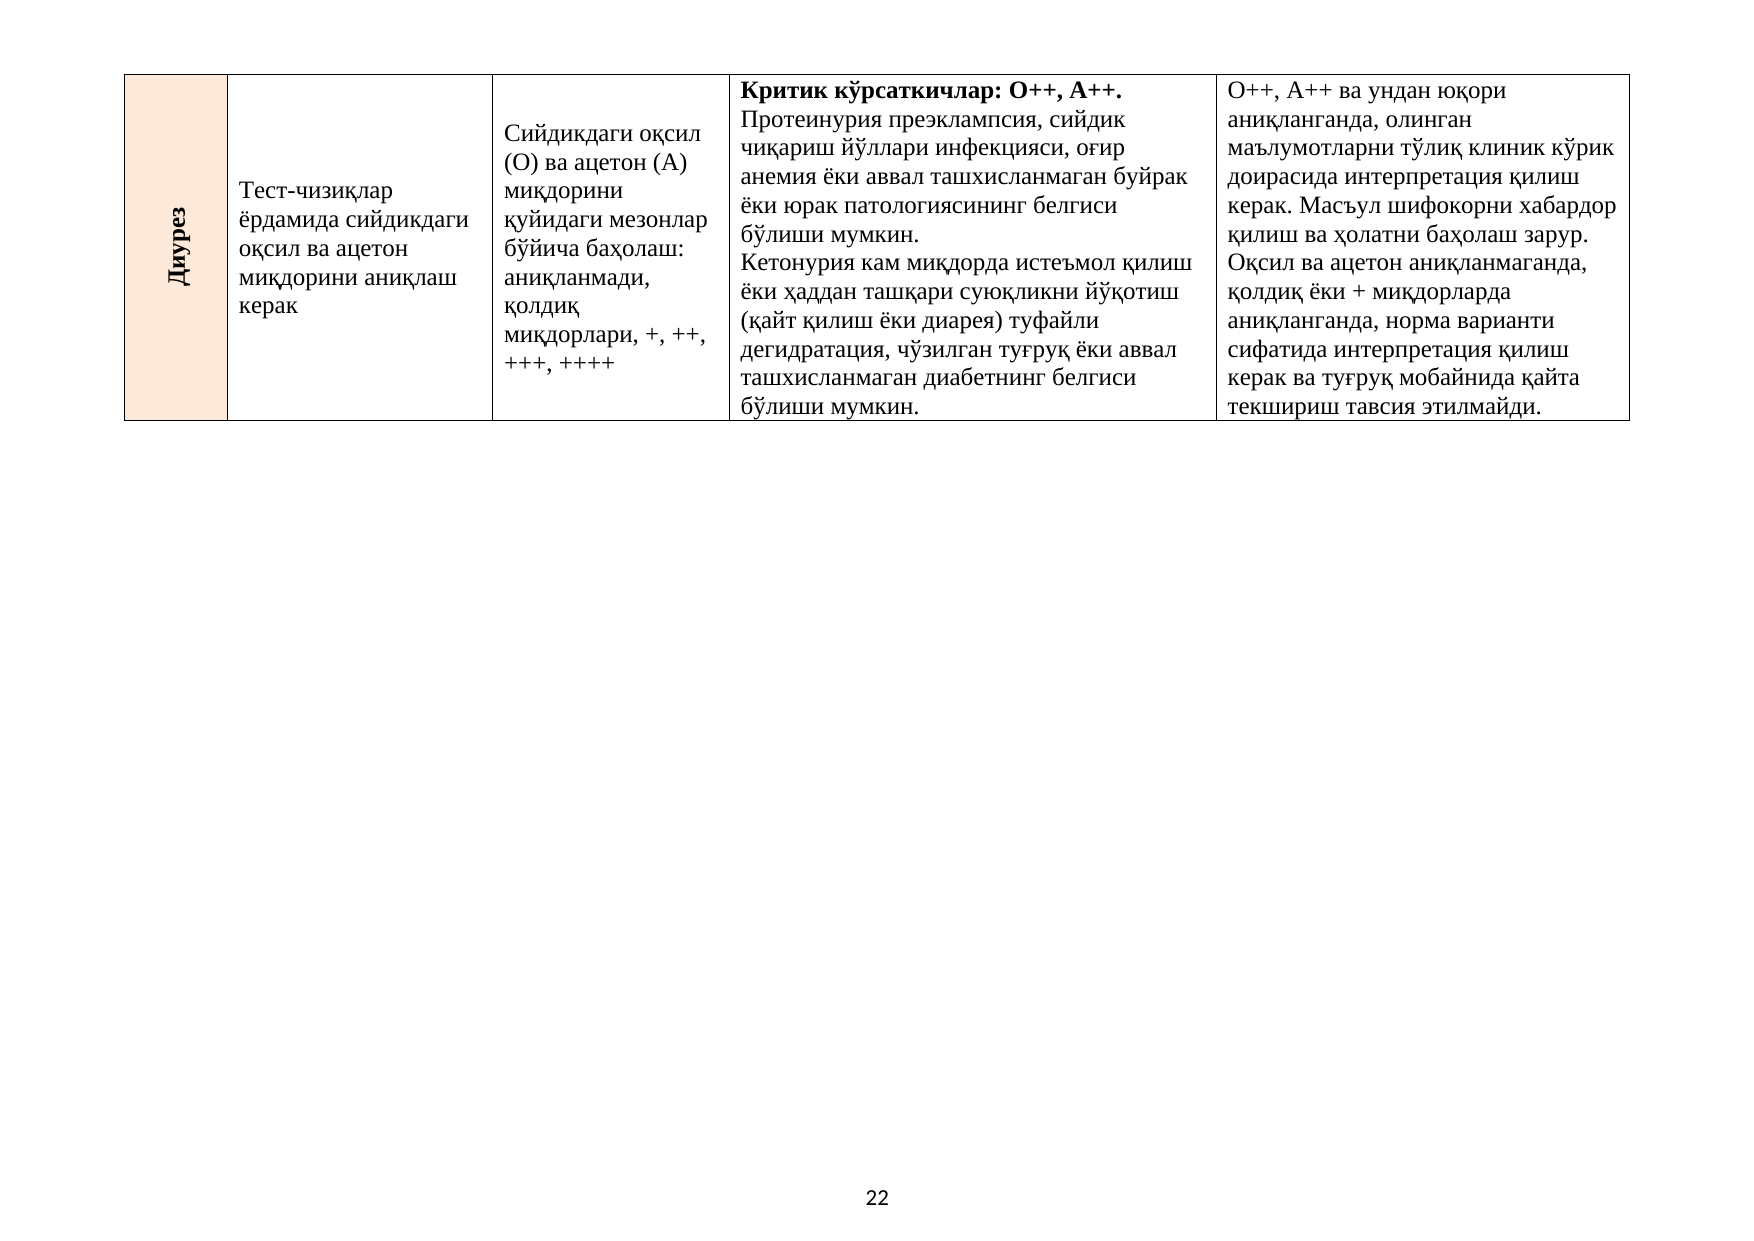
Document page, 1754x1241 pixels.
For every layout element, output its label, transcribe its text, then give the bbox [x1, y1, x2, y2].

table_cell О++, А++ ва ундан юқори аниқланганда, олинган маълумотларни тўлиқ клиник кўрик доирасида интерпретация қилиш керак. Масъул шифокорни хабардор қилиш ва ҳолатни баҳолаш зарур. Оқсил ва ацетон аниқланмаганда, қолдиқ ёки + миқдорларда аниқланганда, норма варианти сифатида интерпретация қилиш керак ва туғруқ мобайнида қайта текшириш тавсия этилмайди. [1217, 75, 1629, 420]
table_cell Тест-чизиқлар ёрдамида сийдикдаги оқсил ва ацетон миқдорини аниқлаш керак [228, 75, 492, 420]
table_cell Критик кўрсаткичлар: О++, А++. Протеинурия преэклампсия, сийдик чиқариш йўллари инфекцияси, оғир анемия ёки аввал ташхисланмаган буйрак ёки юрак патологиясининг белгиси бўлиши мумкин. Кетонурия кам миқдорда истеъмол қилиш ёки ҳаддан ташқари суюқликни йўқотиш (қайт қилиш ёки диарея) туфайли дегидратация, чўзилган туғруқ ёки аввал ташхисланмаган диабетнинг белгиси бўлиши мумкин. [730, 75, 1216, 420]
table_cell Диурез [125, 75, 227, 420]
table_cell Сийдикдаги оқсил (О) ва ацетон (А) миқдорини қуйидаги мезонлар бўйича баҳолаш: аниқланмади, қолдиқ миқдорлари, +, ++, +++, ++++ [493, 75, 729, 420]
